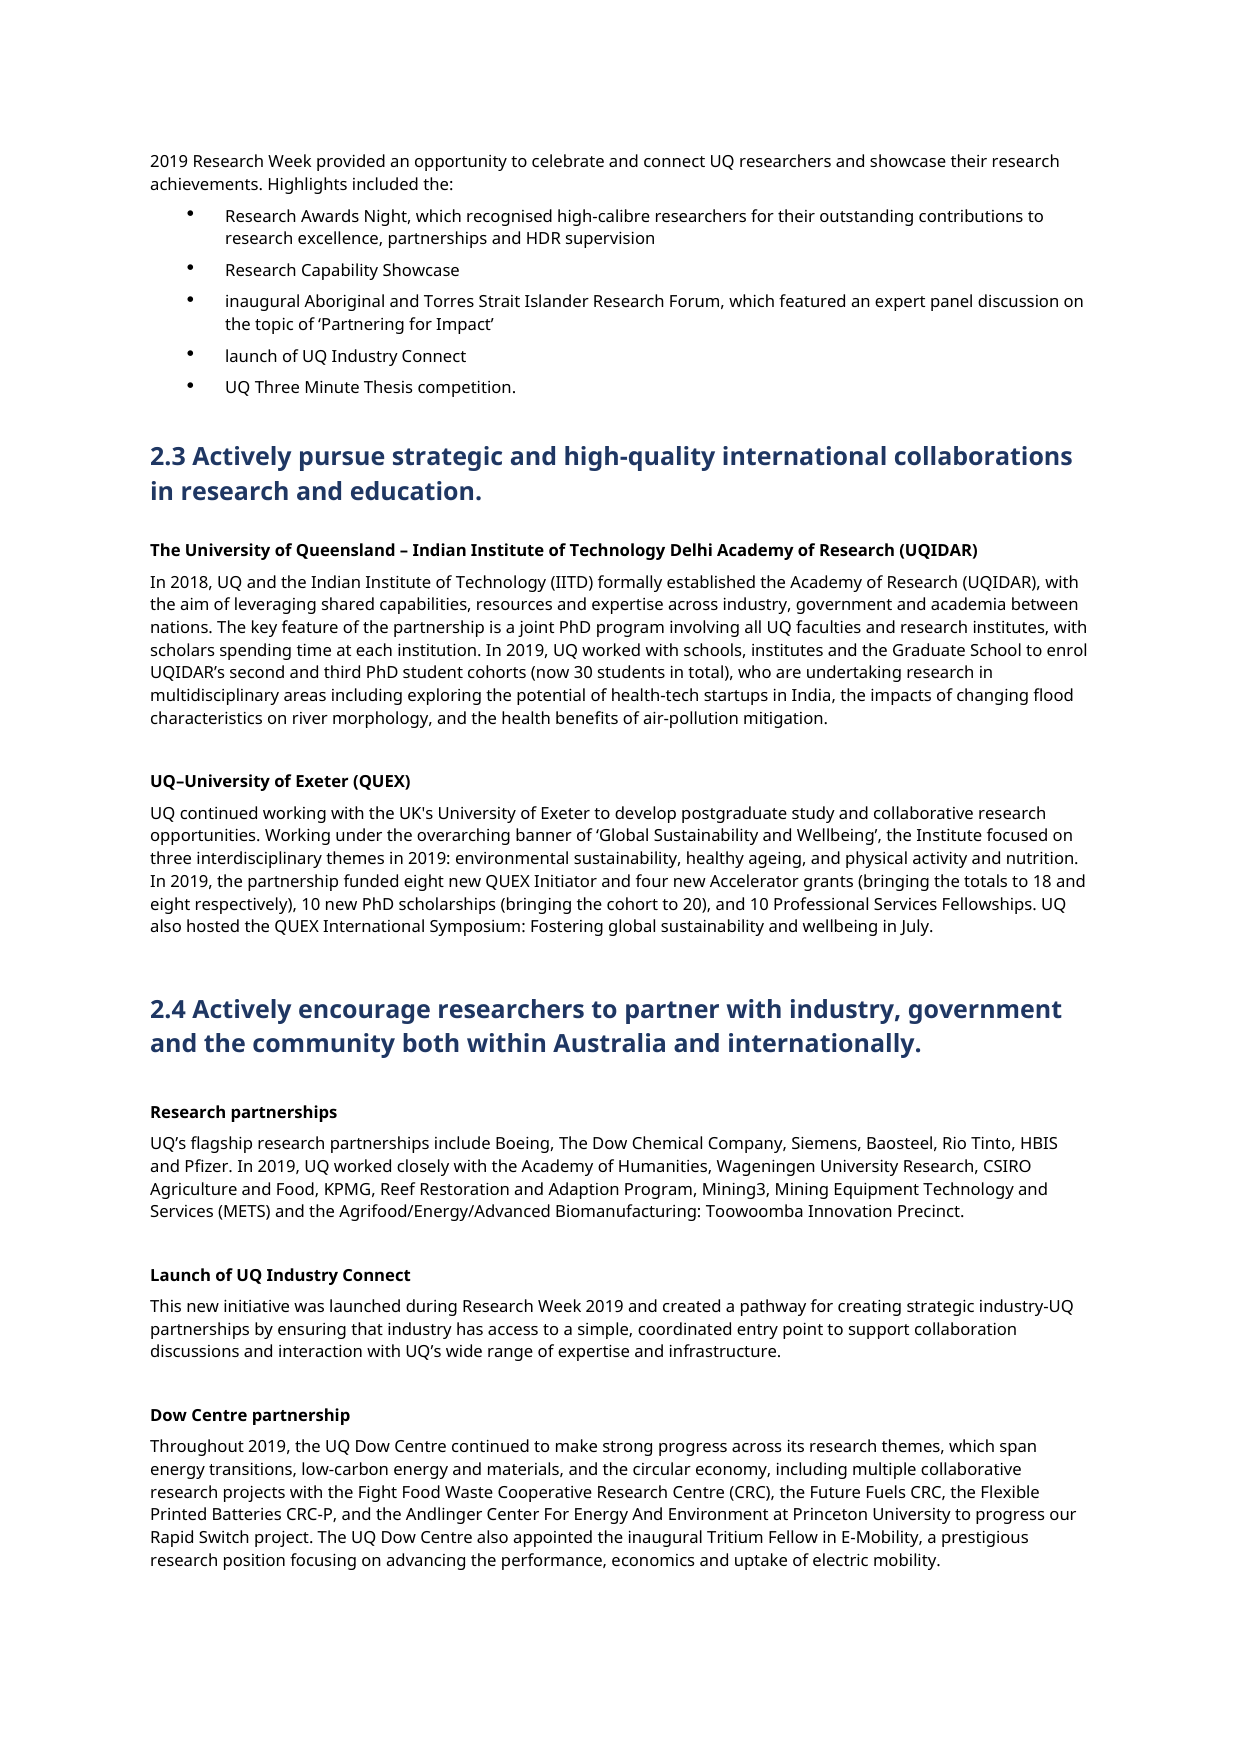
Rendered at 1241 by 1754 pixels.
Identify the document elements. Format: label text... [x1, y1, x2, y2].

text In 2018, UQ and the Indian Institute of Technology (IITD) formally established the Academy of Research (UQIDAR), with the aim of leveraging shared capabilities, resources and expertise across industry, government and academia between nations. The key feature of the partnership is a joint PhD program involving all UQ faculties and research institutes, with scholars spending time at each institution. In 2019, UQ worked with schools, institutes and the Graduate School to enrol UQIDAR’s second and third PhD student cohorts (now 30 students in total), who are undertaking research in multidisciplinary areas including exploring the potential of health-tech startups in India, the impacts of changing flood characteristics on river morphology, and the health benefits of air-pollution mitigation. [150, 570, 1090, 729]
text UQ’s flagship research partnerships include Boeing, The Dow Chemical Company, Siemens, Baosteel, Rio Tinto, HBIS and Pfizer. In 2019, UQ worked closely with the Academy of Humanities, Wageningen University Research, CSIRO Agriculture and Food, KPMG, Reef Restoration and Adaption Program, Mining3, Mining Equipment Technology and Services (METS) and the Agrifood/Energy/Advanced Biomanufacturing: Toowoomba Innovation Precinct. [150, 1132, 1090, 1223]
list inaugural Aboriginal and Torres Strait Islander Research Forum, which featured an expert panel discussion on the topic of ‘Partnering for Impact’ [187, 290, 1090, 336]
text Throughout 2019, the UQ Dow Centre continued to make strong progress across its research themes, which span energy transitions, low-carbon energy and materials, and the circular economy, including multiple collaborative research projects with the Fight Food Waste Cooperative Research Centre (CRC), the Future Fuels CRC, the Flexible Printed Batteries CRC-P, and the Andlinger Center For Energy And Environment at Princeton University to progress our Rapid Switch project. The UQ Dow Centre also appointed the inaugural Tritium Fellow in E-Mobility, a prestigious research position focusing on advancing the performance, economics and uptake of electric mobility. [150, 1435, 1090, 1571]
subtitle 2.3 Actively pursue strategic and high-quality international collaborations in research and education. [150, 439, 1090, 507]
list UQ Three Minute Thesis competition. [187, 376, 1090, 399]
text This new initiative was launched during Research Week 2019 and created a pathway for creating strategic industry-UQ partnerships by ensuring that industry has access to a simple, coordinated entry point to support collaboration discussions and interaction with UQ’s wide range of expertise and infrastructure. [150, 1295, 1090, 1363]
list Research Capability Showcase [187, 258, 1090, 281]
text Research partnerships [150, 1100, 1090, 1123]
text 2.4 Actively encourage researchers to partner with industry, government and the community both within Australia and internationally. [150, 969, 1090, 1060]
text Dow Centre partnership [150, 1403, 1090, 1426]
list Research Awards Night, which recognised high-calibre researchers for their outstanding contributions to research excellence, partnerships and HDR supervision [187, 204, 1090, 250]
list launch of UQ Industry Connect [187, 344, 1090, 367]
text 2019 Research Week provided an opportunity to celebrate and connect UQ researchers and showcase their research achievements. Highlights included the: [150, 150, 1090, 195]
text The University of Queensland – Indian Institute of Technology Delhi Academy of Research (UQIDAR) [150, 539, 1090, 561]
text UQ continued working with the UK's University of Exeter to develop postgraduate study and collaborative research opportunities. Working under the overarching banner of ‘Global Sustainability and Wellbeing’, the Institute focused on three interdisciplinary themes in 2019: environmental sustainability, healthy ageing, and physical activity and nutrition. In 2019, the partnership funded eight new QUEX Initiator and four new Accelerator grants (bringing the totals to 18 and eight respectively), 10 new PhD scholarships (bringing the cohort to 20), and 10 Professional Services Fellowships. UQ also hosted the QUEX International Symposium: Fostering global sustainability and wellbeing in July. [150, 801, 1090, 960]
text UQ–University of Exeter (QUEX) [150, 770, 1090, 792]
text Launch of UQ Industry Connect [150, 1263, 1090, 1286]
